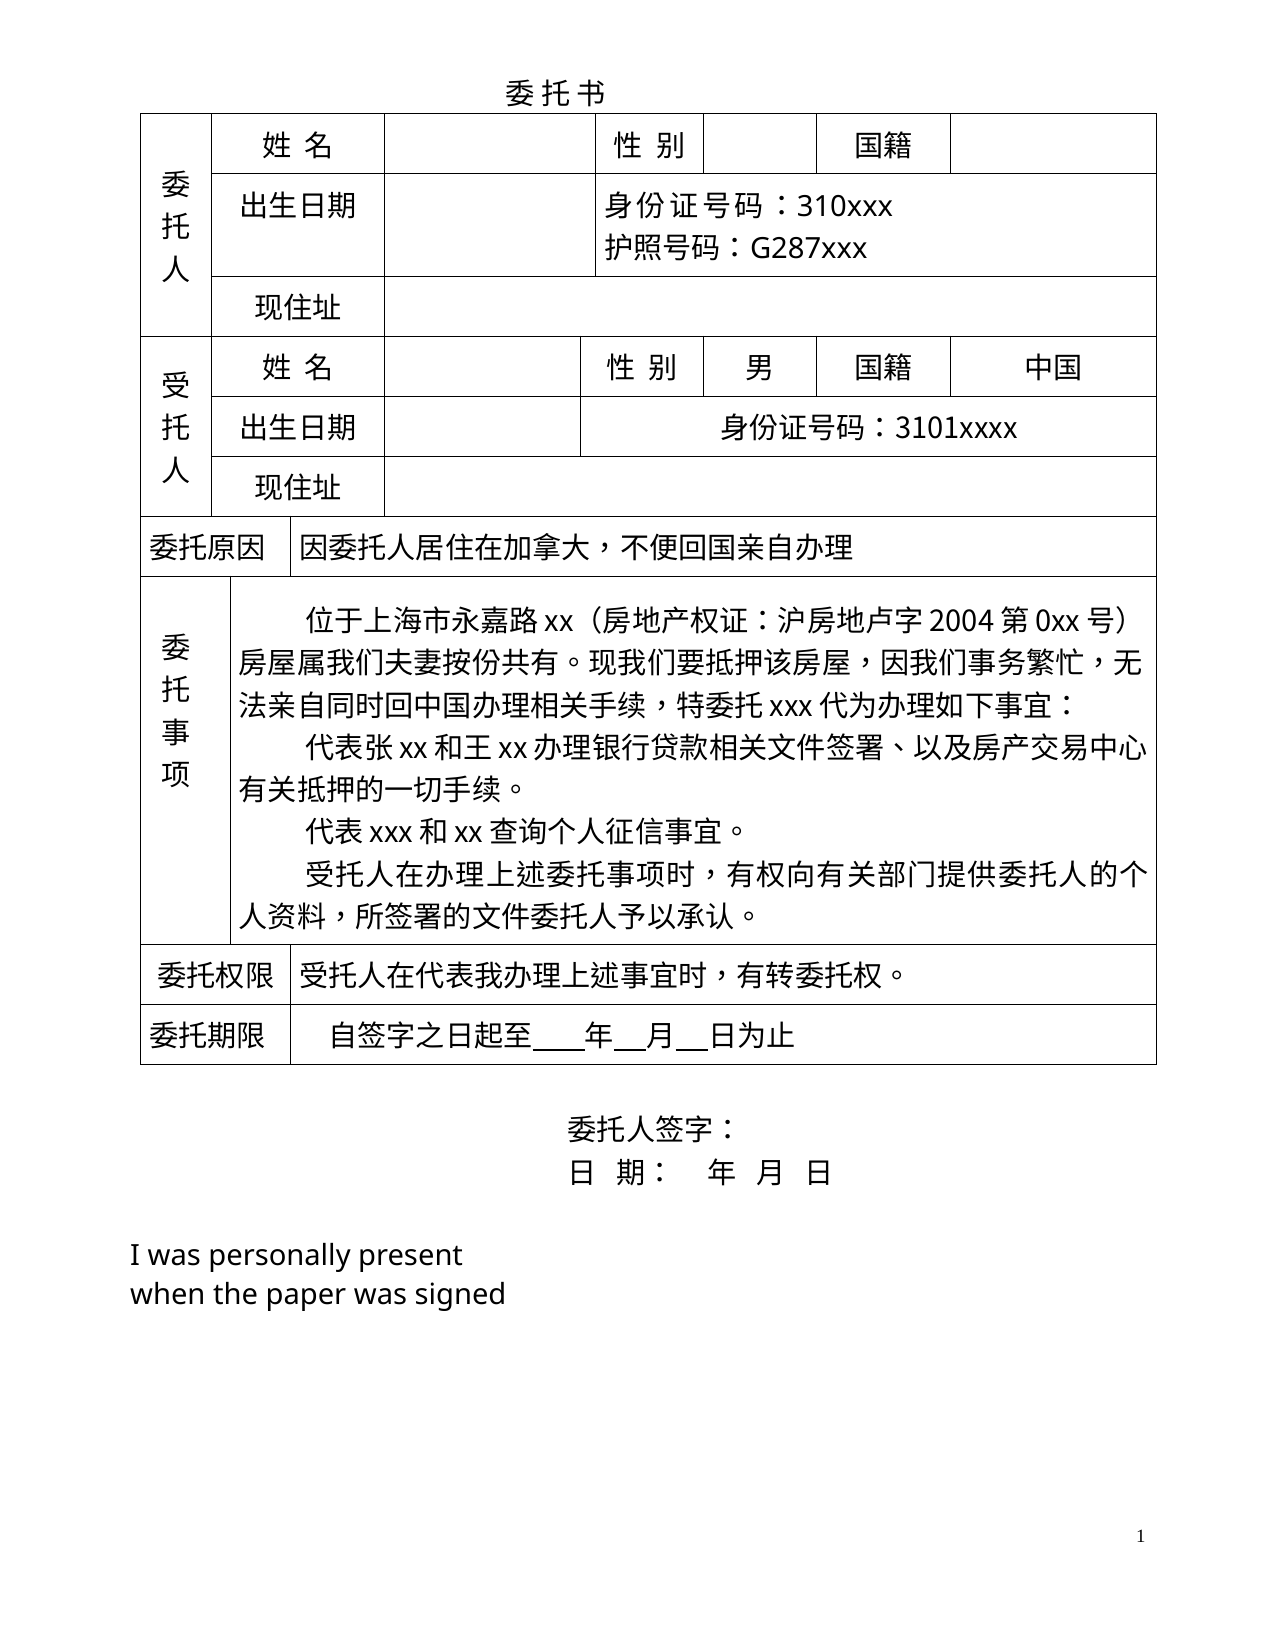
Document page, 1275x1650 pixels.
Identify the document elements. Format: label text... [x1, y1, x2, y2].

text I was personally present [130, 1234, 1145, 1273]
text 委 托 书 [130, 71, 1145, 113]
table_cell [385, 174, 595, 276]
table_header 国籍 [817, 114, 950, 173]
table_cell 中国 [951, 337, 1156, 396]
table_header [704, 114, 816, 173]
table_cell [385, 457, 1156, 516]
text when the paper was signed [130, 1273, 1145, 1313]
table_cell 自签字之日起至 年 月 日为止 [291, 1005, 1156, 1063]
table_cell 位于上海市永嘉路xx（房地产权证：沪房地卢字2004第0xx号）房屋属我们夫妻按份共有。现我们要抵押该房屋，因我们事务繁忙，无法亲自同时回中国办理相关手续，特委托xxx代为办理如下事宜： 代表张xx和王xx办理银行贷款相关文件签署、以及房产交易中心有关抵押的一切手续。 代表xxx和xx查询个人征信事宜。 受托人在办理上述委托事项时，有权向有关部门提供委托人的个人资料，所签署的文件委托人予以承认。 [231, 577, 1156, 944]
table_cell 现住址 [212, 457, 384, 516]
table_header 性 别 [596, 114, 703, 173]
table_cell [385, 397, 580, 456]
table_cell 委托期限 [141, 1005, 290, 1063]
table_cell 现住址 [212, 277, 384, 336]
table_cell 委 托 事 项 [141, 577, 230, 944]
table_cell 出生日期 [212, 397, 384, 456]
table_header [951, 114, 1156, 173]
table_header [385, 114, 595, 173]
table_cell 因委托人居住在加拿大，不便回国亲自办理 [291, 517, 1156, 576]
table_cell 委托权限 [141, 945, 290, 1003]
table_header 姓 名 [212, 114, 384, 173]
table_cell [385, 337, 580, 396]
table_header 委托人 [141, 114, 211, 336]
table_cell 身份证号码：310xxx 护照号码：G287xxx [596, 174, 1156, 276]
table_cell 受托人 [141, 337, 211, 516]
table_cell 男 [704, 337, 816, 396]
table_cell [385, 277, 1156, 336]
table_cell 委托原因 [141, 517, 290, 576]
table_cell 出生日期 [212, 174, 384, 276]
table_cell 身份证号码：3101xxxx [581, 397, 1156, 456]
text 委托人签字： [130, 1107, 1145, 1149]
table_cell 国籍 [817, 337, 950, 396]
text 日 期： 年 月 日 [130, 1149, 1145, 1191]
table_cell 姓 名 [212, 337, 384, 396]
table_cell 受托人在代表我办理上述事宜时，有转委托权。 [291, 945, 1156, 1003]
table_cell 性 别 [581, 337, 703, 396]
